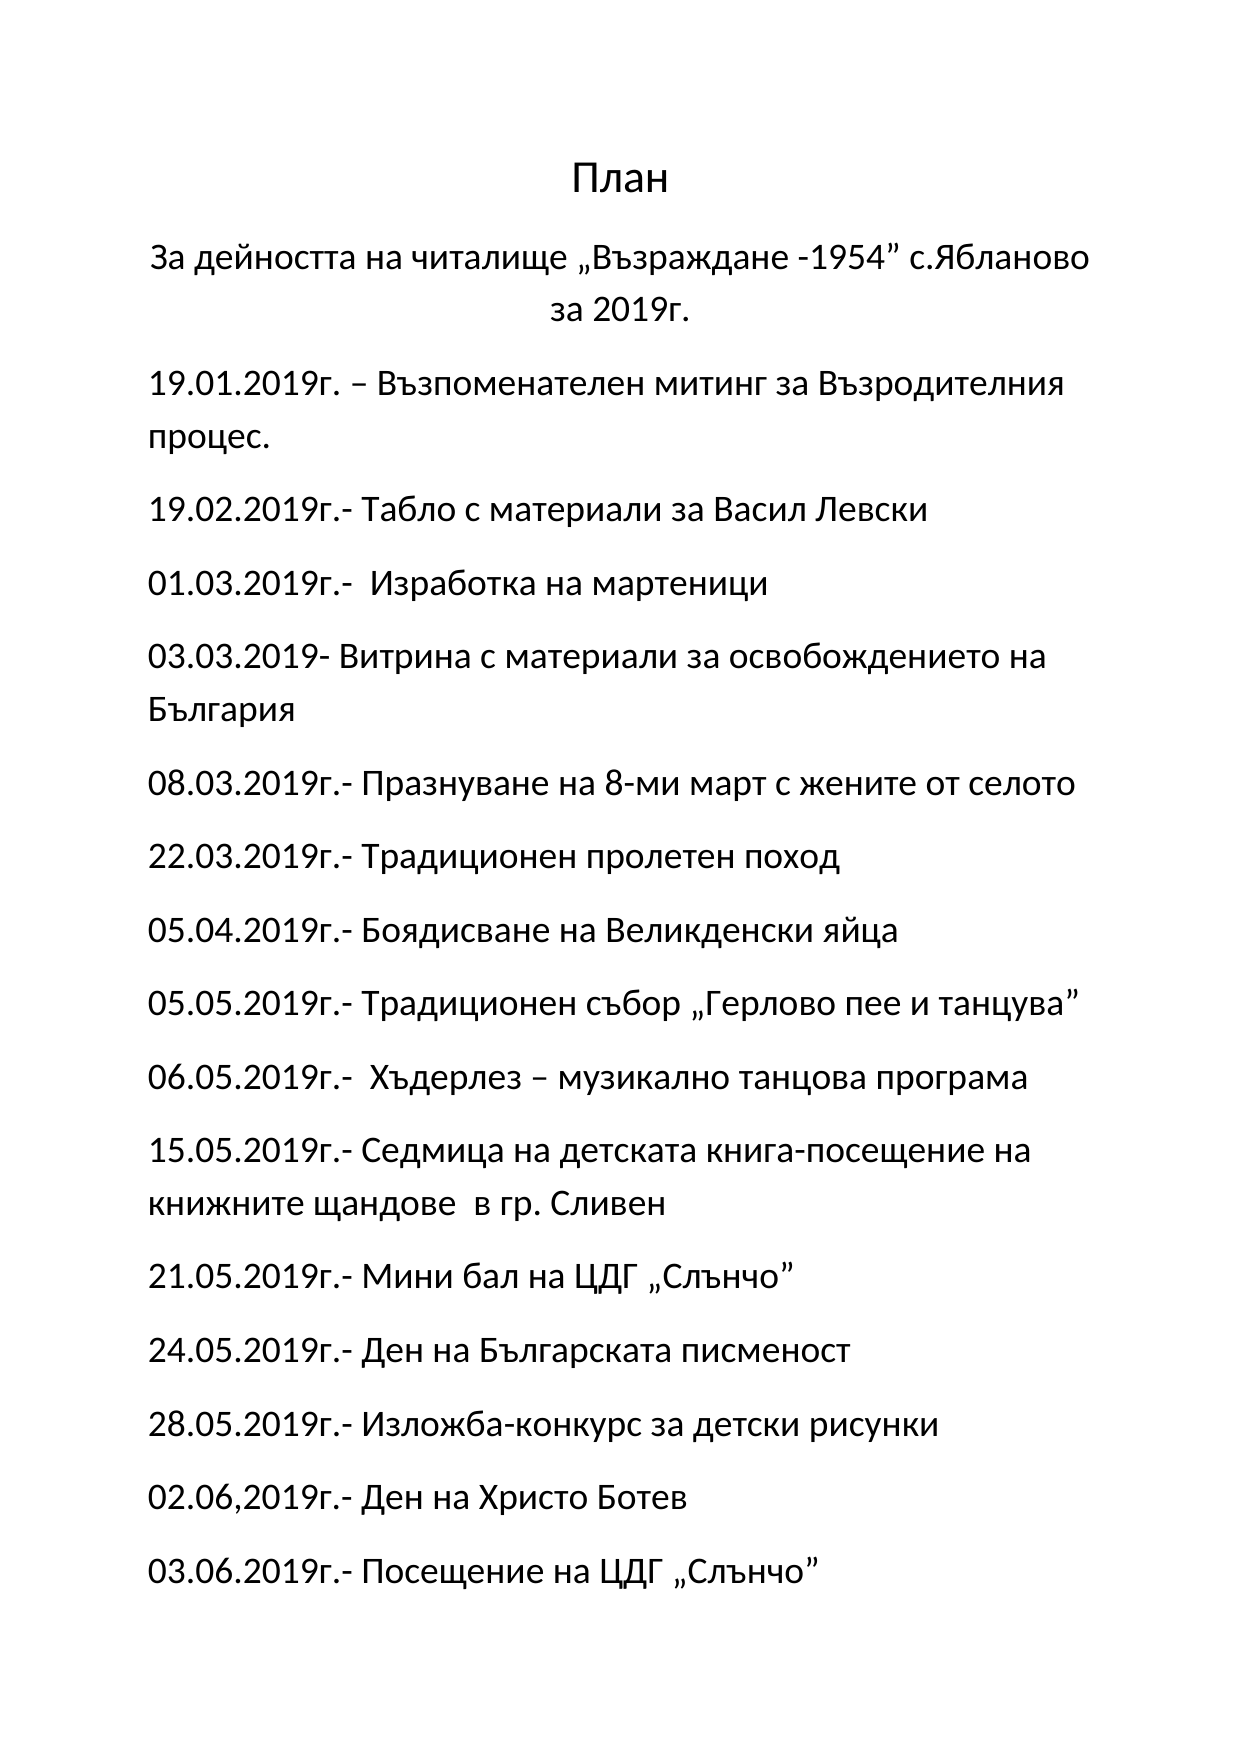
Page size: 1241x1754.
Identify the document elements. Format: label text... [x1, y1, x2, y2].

text План [148, 148, 1093, 203]
text 24.05.2019г.- Ден на Българската писменост [148, 1326, 1093, 1372]
text 06.05.2019г.- Хъдерлез – музикално танцова програма [148, 1053, 1093, 1098]
text 05.04.2019г.- Боядисване на Великденски яйца [148, 906, 1093, 951]
text 01.03.2019г.- Изработка на мартеници [148, 559, 1093, 604]
text 03.03.2019- Витрина с материали за освобождението на България [148, 632, 1093, 731]
text 21.05.2019г.- Мини бал на ЦДГ „Слънчо” [148, 1252, 1093, 1298]
text 19.01.2019г. – Възпоменателен митинг за Възродителния процес. [148, 359, 1093, 457]
text 15.05.2019г.- Седмица на детската книга-посещение на книжните щандове в гр. Сливен [148, 1126, 1093, 1225]
text 02.06,2019г.- Ден на Христо Ботев [148, 1473, 1093, 1519]
text 19.02.2019г.- Табло с материали за Васил Левски [148, 485, 1093, 531]
text 28.05.2019г.- Изложба-конкурс за детски рисунки [148, 1399, 1093, 1445]
text За дейността на читалище „Възраждане -1954” с.Ябланово за 2019г. [148, 233, 1093, 331]
text 22.03.2019г.- Традиционен пролетен поход [148, 832, 1093, 878]
text 05.05.2019г.- Традиционен събор „Герлово пее и танцува” [148, 979, 1093, 1025]
text 08.03.2019г.- Празнуване на 8-ми март с жените от селото [148, 758, 1093, 804]
text 03.06.2019г.- Посещение на ЦДГ „Слънчо” [148, 1547, 1093, 1592]
